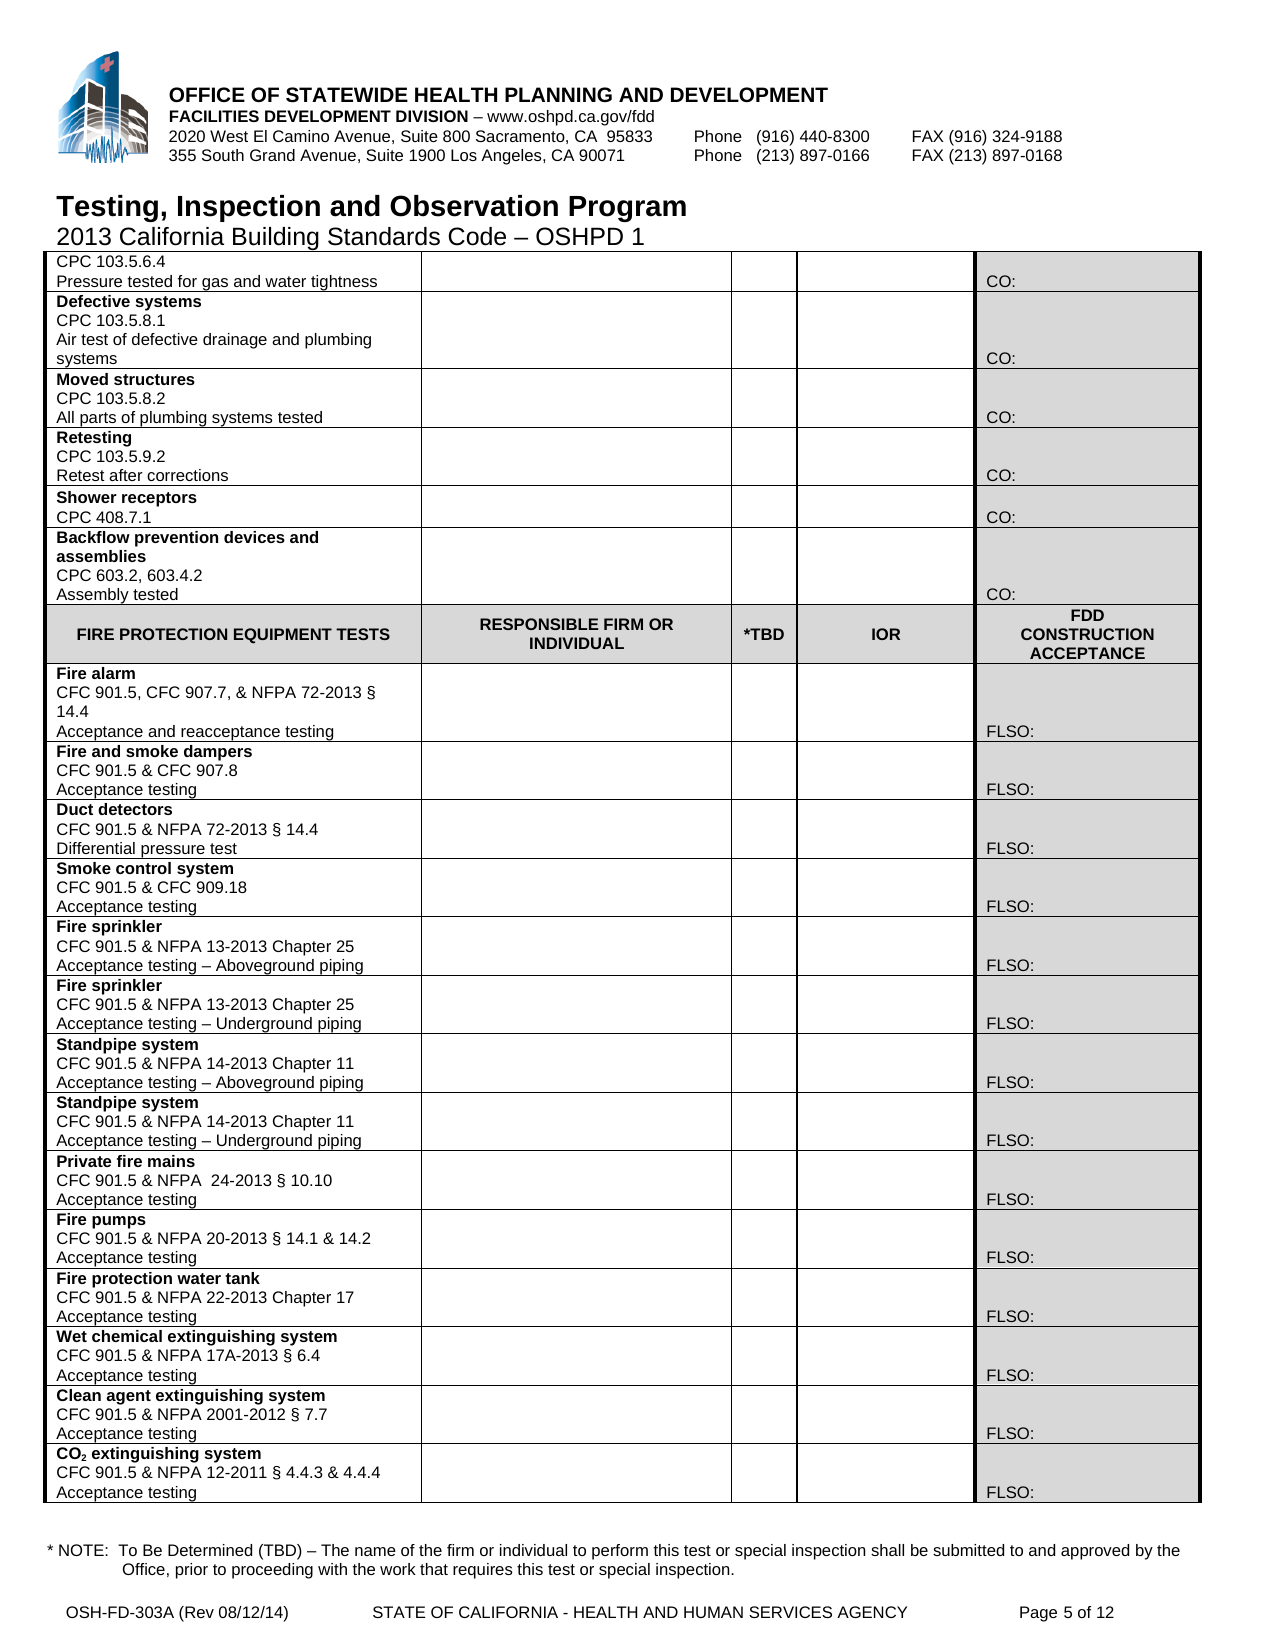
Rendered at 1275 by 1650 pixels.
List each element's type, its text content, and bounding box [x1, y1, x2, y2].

table_cell [798, 664, 973, 741]
table_cell [732, 428, 796, 485]
table_cell [798, 1444, 973, 1502]
table_cell IOR [798, 605, 973, 663]
table_cell [422, 917, 731, 975]
table_cell FLSO: [977, 976, 1198, 1033]
table_cell [798, 1269, 973, 1326]
table_cell FIRE PROTECTION EQUIPMENT TESTS [47, 605, 421, 663]
table_cell [732, 1210, 796, 1267]
table_cell [732, 976, 796, 1033]
table_cell FLSO: [977, 664, 1198, 741]
table_cell [422, 428, 731, 485]
table_cell [798, 428, 973, 485]
table_cell CO2 extinguishing system CFC 901.5 & NFPA 12-2011 § 4.4.3 & 4.4.4 Acceptance testing [47, 1444, 421, 1502]
table_cell [798, 1327, 973, 1384]
table_cell FLSO: [977, 1093, 1198, 1150]
table_cell CO: [977, 486, 1198, 527]
table_cell [732, 1444, 796, 1502]
table_cell Fire sprinkler CFC 901.5 & NFPA 13-2013 Chapter 25 Acceptance testing – Underground piping [47, 976, 421, 1033]
table_cell [798, 742, 973, 799]
table_cell [422, 1210, 731, 1267]
table_cell FLSO: [977, 1210, 1198, 1267]
table_cell [798, 1093, 973, 1150]
table_cell [798, 800, 973, 858]
table_cell FDD CONSTRUCTION ACCEPTANCE [977, 605, 1198, 663]
table_cell [798, 1210, 973, 1267]
table_cell [732, 742, 796, 799]
table_cell FLSO: [977, 1386, 1198, 1443]
table_cell [422, 1269, 731, 1326]
table_cell Joints and connections CPC 103.5.6.4 Pressure tested for gas and water tightness [47, 252, 421, 291]
table_cell Standpipe system CFC 901.5 & NFPA 14-2013 Chapter 11 Acceptance testing – Underground piping [47, 1093, 421, 1150]
table_cell Standpipe system CFC 901.5 & NFPA 14-2013 Chapter 11 Acceptance testing – Aboveground piping [47, 1034, 421, 1092]
table_cell [732, 1093, 796, 1150]
table_cell [422, 1034, 731, 1092]
table_cell [422, 528, 731, 604]
table_cell [798, 292, 973, 368]
table_cell CO: [977, 428, 1198, 485]
table_cell *TBD [732, 605, 796, 663]
table_cell [422, 1327, 731, 1384]
table_cell CO: [977, 528, 1198, 604]
table_cell FLSO: [977, 1327, 1198, 1384]
table_cell [732, 859, 796, 916]
table_cell [798, 1034, 973, 1092]
table_cell Backflow prevention devices and assemblies CPC 603.2, 603.4.2 Assembly tested [47, 528, 421, 604]
table_cell [422, 664, 731, 741]
table_cell [422, 1093, 731, 1150]
table_cell CO: [977, 252, 1198, 291]
table_cell FLSO: [977, 917, 1198, 975]
table_cell FLSO: [977, 1151, 1198, 1209]
picture [54, 47, 148, 163]
table_cell [422, 486, 731, 527]
table_cell [798, 369, 973, 427]
table_cell [732, 1327, 796, 1384]
table_cell Wet chemical extinguishing system CFC 901.5 & NFPA 17A-2013 § 6.4 Acceptance testing [47, 1327, 421, 1384]
table_cell [422, 742, 731, 799]
table_cell CO: [977, 292, 1198, 368]
table_cell [732, 528, 796, 604]
table_cell Smoke control system CFC 901.5 & CFC 909.18 Acceptance testing [47, 859, 421, 916]
table_cell Shower receptors CPC 408.7.1 [47, 486, 421, 527]
table_cell [732, 1034, 796, 1092]
table_cell [732, 292, 796, 368]
table_cell [798, 976, 973, 1033]
table_cell [732, 664, 796, 741]
table_cell CO: [977, 369, 1198, 427]
table_cell [732, 1269, 796, 1326]
table_cell [732, 1386, 796, 1443]
table_cell [422, 292, 731, 368]
table_cell [798, 252, 973, 291]
table_cell Fire pumps CFC 901.5 & NFPA 20-2013 § 14.1 & 14.2 Acceptance testing [47, 1210, 421, 1267]
table_cell [732, 917, 796, 975]
table_cell Defective systems CPC 103.5.8.1 Air test of defective drainage and plumbing systems [47, 292, 421, 368]
table_cell Fire alarm CFC 901.5, CFC 907.7, & NFPA 72-2013 § 14.4 Acceptance and reacceptance testing [47, 664, 421, 741]
table_cell [798, 1386, 973, 1443]
table_cell FLSO: [977, 1034, 1198, 1092]
table_cell [422, 800, 731, 858]
table_cell [798, 1151, 973, 1209]
table_cell [732, 800, 796, 858]
table_cell Fire protection water tank CFC 901.5 & NFPA 22-2013 Chapter 17 Acceptance testing [47, 1269, 421, 1326]
table_cell [798, 528, 973, 604]
table_cell [732, 252, 796, 291]
table_cell Duct detectors CFC 901.5 & NFPA 72-2013 § 14.4 Differential pressure test [47, 800, 421, 858]
table_cell Fire and smoke dampers CFC 901.5 & CFC 907.8 Acceptance testing [47, 742, 421, 799]
table_cell [422, 369, 731, 427]
table_cell [422, 1151, 731, 1209]
table_cell Retesting CPC 103.5.9.2 Retest after corrections [47, 428, 421, 485]
table_cell [732, 486, 796, 527]
table_cell [422, 859, 731, 916]
table_cell [732, 1151, 796, 1209]
table_cell FLSO: [977, 800, 1198, 858]
table_cell Moved structures CPC 103.5.8.2 All parts of plumbing systems tested [47, 369, 421, 427]
table_cell [422, 1444, 731, 1502]
table_cell [422, 252, 731, 291]
table_cell [422, 1386, 731, 1443]
table_cell FLSO: [977, 859, 1198, 916]
table_cell FLSO: [977, 1444, 1198, 1502]
table_cell [422, 976, 731, 1033]
table_cell [798, 486, 973, 527]
table_cell RESPONSIBLE FIRM OR INDIVIDUAL [422, 605, 731, 663]
table_cell Private fire mains CFC 901.5 & NFPA 24-2013 § 10.10 Acceptance testing [47, 1151, 421, 1209]
table_cell [798, 917, 973, 975]
table_cell Fire sprinkler CFC 901.5 & NFPA 13-2013 Chapter 25 Acceptance testing – Aboveground piping [47, 917, 421, 975]
table_cell Clean agent extinguishing system CFC 901.5 & NFPA 2001-2012 § 7.7 Acceptance testing [47, 1386, 421, 1443]
table_cell [798, 859, 973, 916]
table_cell FLSO: [977, 742, 1198, 799]
table_cell FLSO: [977, 1269, 1198, 1326]
table_cell [732, 369, 796, 427]
